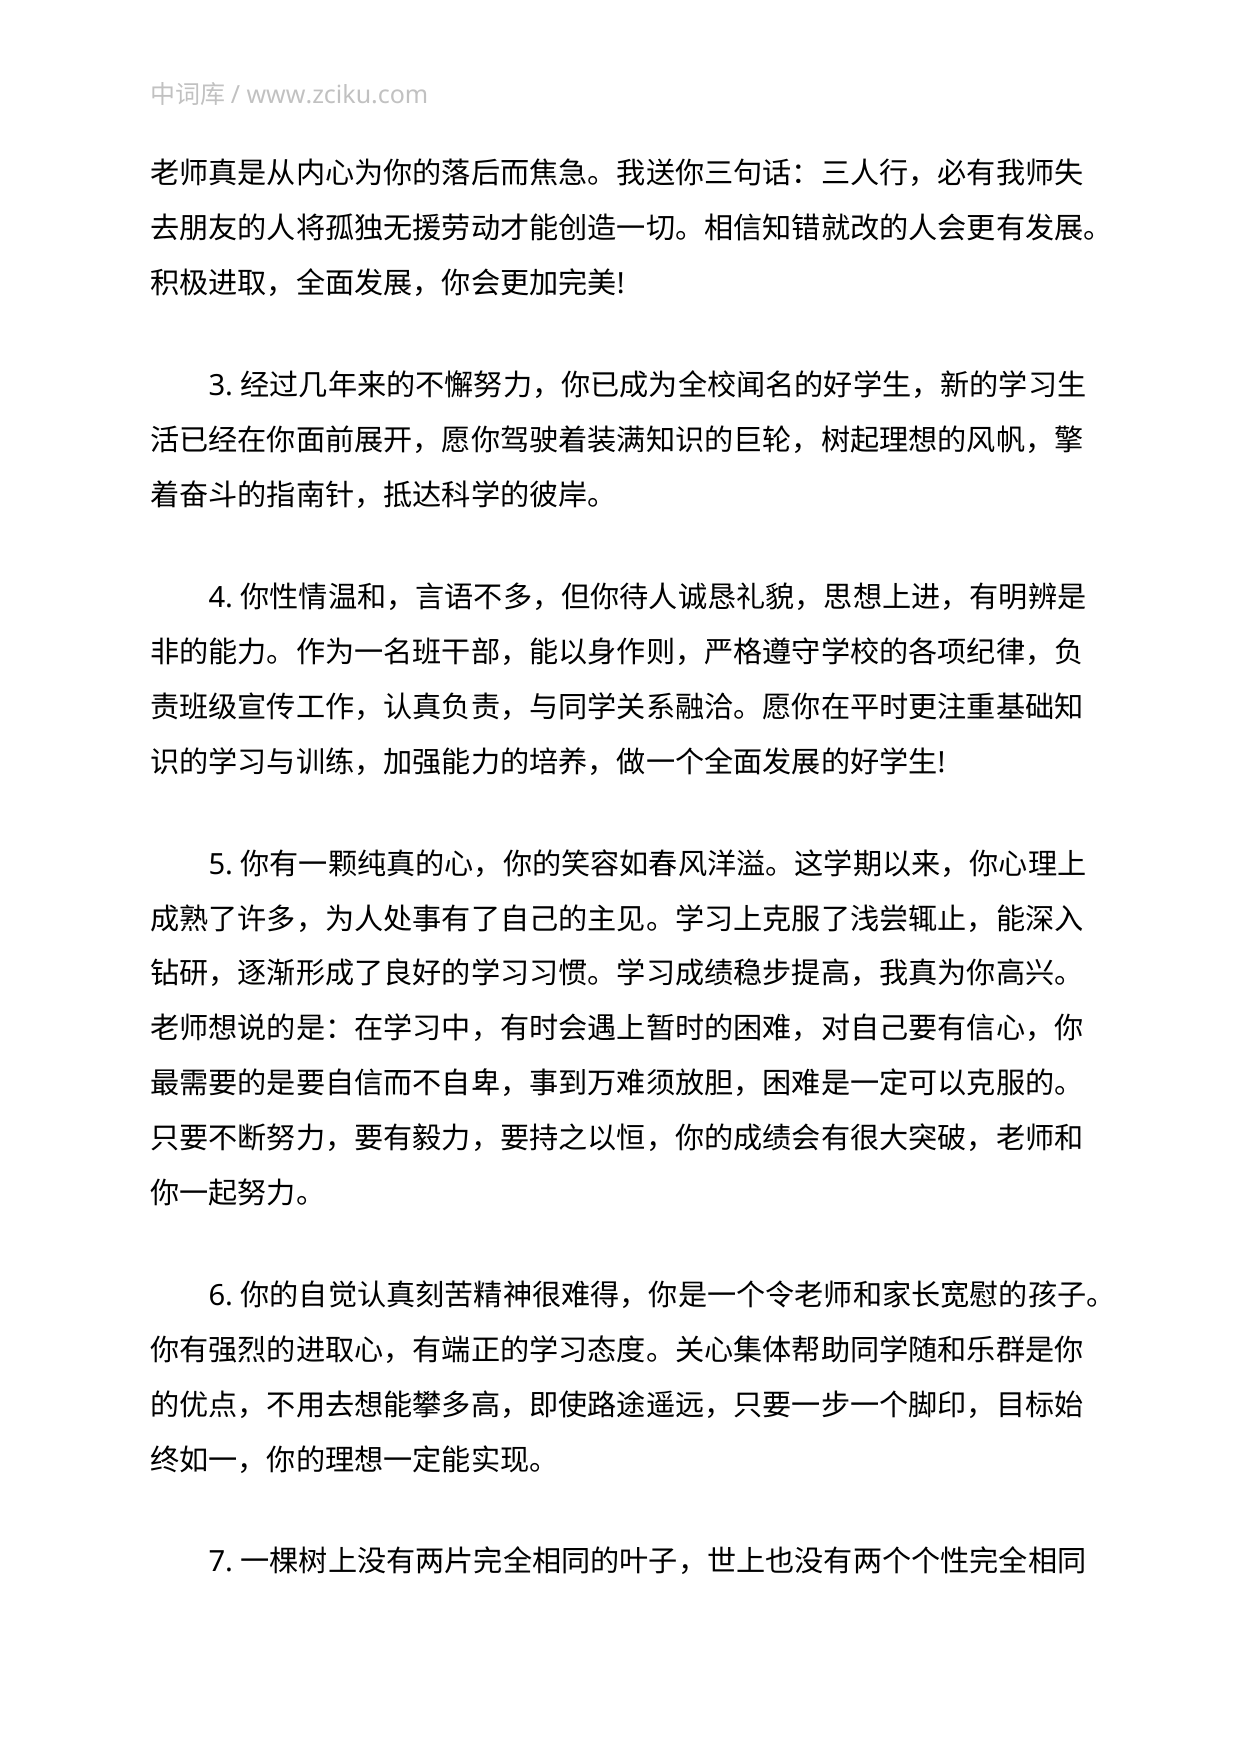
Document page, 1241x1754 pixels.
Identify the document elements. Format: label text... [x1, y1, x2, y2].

text 5. 你有一颗纯真的心，你的笑容如春风洋溢。这学期以来，你心理上成熟了许多，为人处事有了自己的主见。学习上克服了浅尝辄止，能深入钻研，逐渐形成了良好的学习习惯。学习成绩稳步提高，我真为你高兴。老师想说的是：在学习中，有时会遇上暂时的困难，对自己要有信心，你最需要的是要自信而不自卑，事到万难须放胆，困难是一定可以克服的。只要不断努力，要有毅力，要持之以恒，你的成绩会有很大突破，老师和你一起努力。 [150, 840, 1090, 1212]
text 3. 经过几年来的不懈努力，你已成为全校闻名的好学生，新的学习生活已经在你面前展开，愿你驾驶着装满知识的巨轮，树起理想的风帆，擎着奋斗的指南针，抵达科学的彼岸。 [150, 362, 1090, 514]
text 6. 你的自觉认真刻苦精神很难得，你是一个令老师和家长宽慰的孩子。你有强烈的进取心，有端正的学习态度。关心集体帮助同学随和乐群是你的优点，不用去想能攀多高，即使路途遥远，只要一步一个脚印，目标始终如一，你的理想一定能实现。 [150, 1271, 1090, 1478]
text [150, 1538, 1090, 1580]
text 4. 你性情温和，言语不多，但你待人诚恳礼貌，思想上进，有明辨是非的能力。作为一名班干部，能以身作则，严格遵守学校的各项纪律，负责班级宣传工作，认真负责，与同学关系融洽。愿你在平时更注重基础知识的学习与训练，加强能力的培养，做一个全面发展的好学生! [150, 573, 1090, 781]
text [150, 150, 1090, 302]
